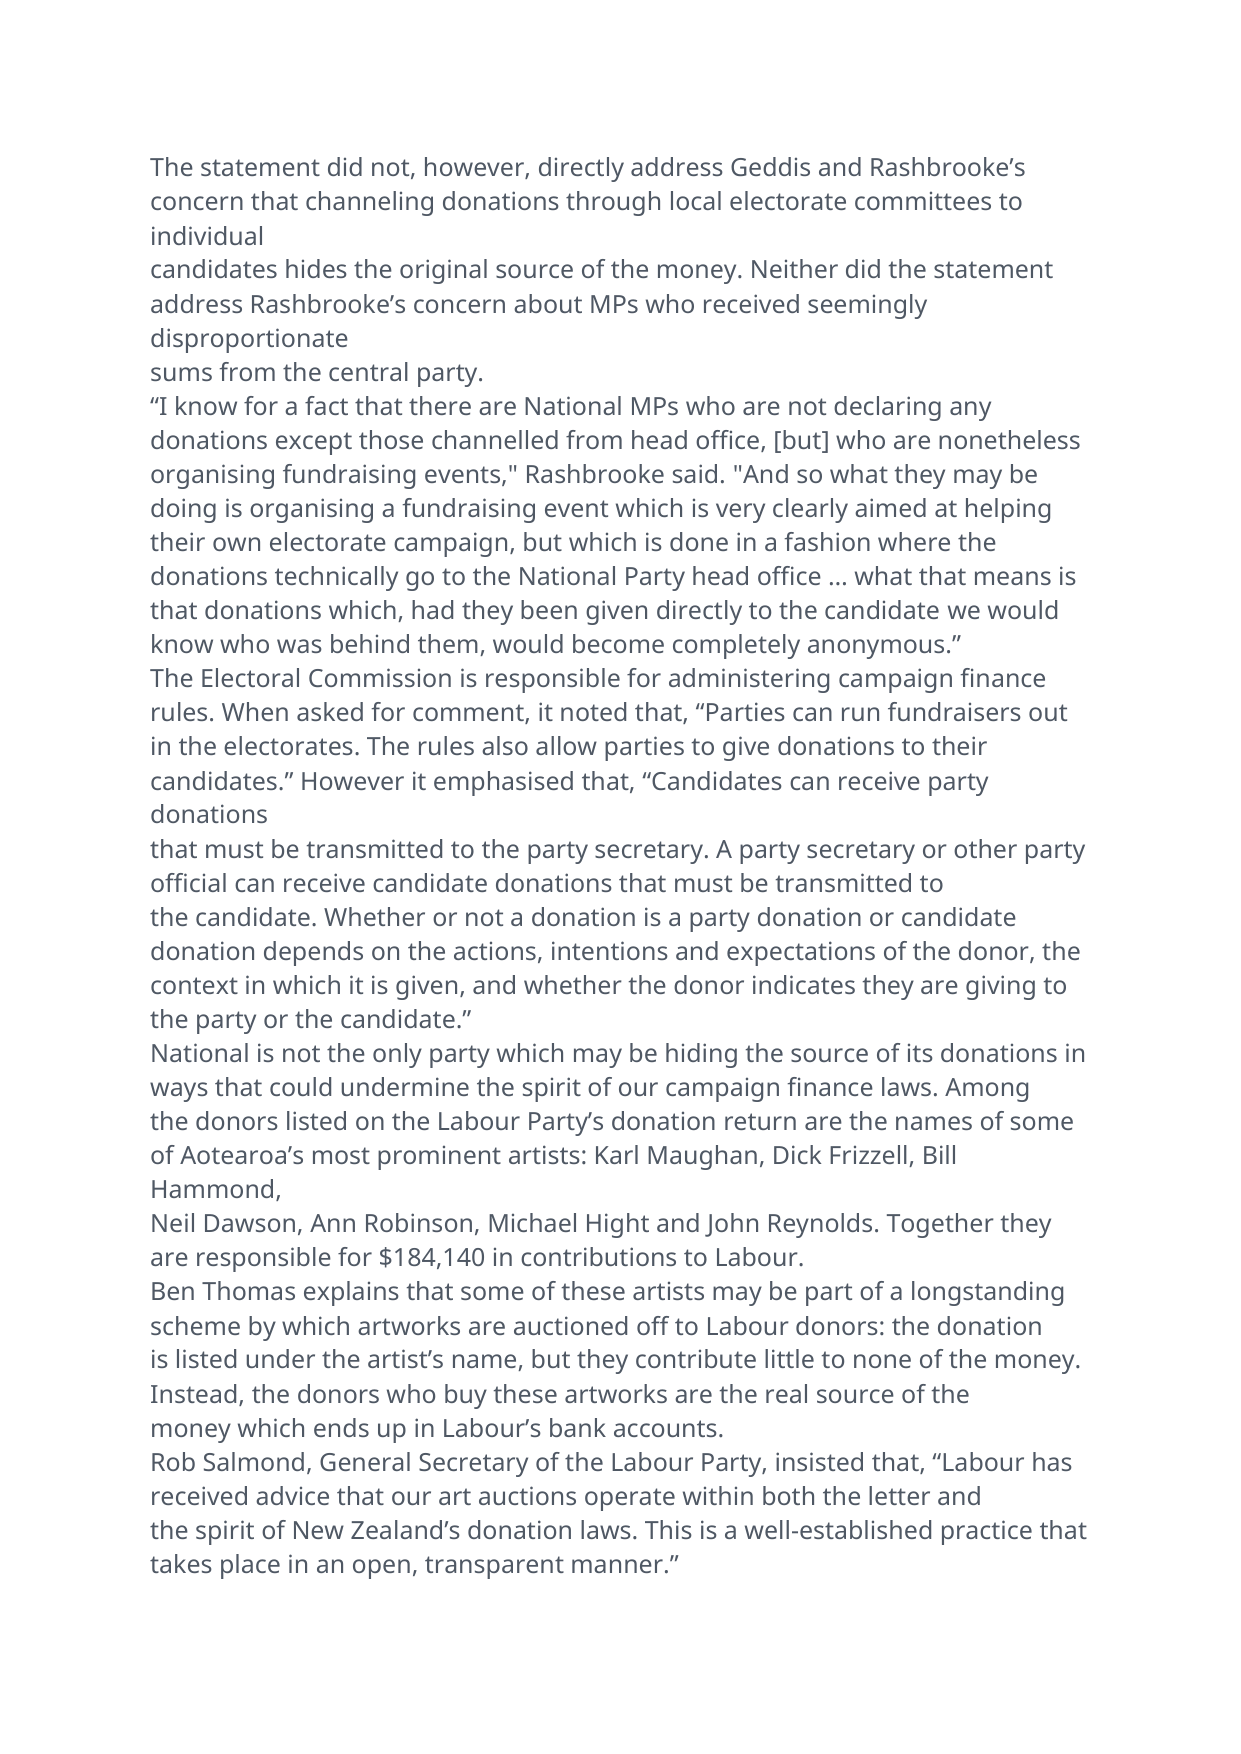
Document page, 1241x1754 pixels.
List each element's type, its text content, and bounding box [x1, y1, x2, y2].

text Rob Salmond, General Secretary of the Labour Party, insisted that, “Labour has received advice that our art auctions operate within both the letter and [150, 1444, 1090, 1512]
text the donors listed on the Labour Party’s donation return are the names of some of Aotearoa’s most prominent artists: Karl Maughan, Dick Frizzell, Bill Hammond, [150, 1104, 1090, 1206]
text in the electorates. The rules also allow parties to give donations to their candidates.” However it emphasised that, “Candidates can receive party donations [150, 729, 1090, 831]
text their own electorate campaign, but which is done in a fashion where the donations technically go to the National Party head office … what that means is [150, 525, 1090, 593]
text The Electoral Commission is responsible for administering campaign finance rules. When asked for comment, it noted that, “Parties can run fundraisers out [150, 661, 1090, 729]
text money which ends up in Labour’s bank accounts. [150, 1410, 1090, 1444]
text organising fundraising events," Rashbrooke said. "And so what they may be doing is organising a fundraising event which is very clearly aimed at helping [150, 457, 1090, 525]
text “I know for a fact that there are National MPs who are not declaring any donations except those channelled from head office, [but] who are nonetheless [150, 388, 1090, 457]
text Neil Dawson, Ann Robinson, Michael Hight and John Reynolds. Together they are responsible for $184,140 in contributions to Labour. [150, 1206, 1090, 1274]
text context in which it is given, and whether the donor indicates they are giving to the party or the candidate.” [150, 967, 1090, 1036]
text National is not the only party which may be hiding the source of its donations in ways that could undermine the spirit of our campaign finance laws. Among [150, 1036, 1090, 1104]
text the spirit of New Zealand’s donation laws. This is a well-established practice that takes place in an open, transparent manner.” [150, 1512, 1090, 1581]
text Ben Thomas explains that some of these artists may be part of a longstanding scheme by which artworks are auctioned off to Labour donors: the donation [150, 1274, 1090, 1342]
text sums from the central party. [150, 354, 1090, 388]
text candidates hides the original source of the money. Neither did the statement address Rashbrooke’s concern about MPs who received seemingly disproportionate [150, 252, 1090, 354]
text that must be transmitted to the party secretary. A party secretary or other party official can receive candidate donations that must be transmitted to [150, 831, 1090, 899]
text the candidate. Whether or not a donation is a party donation or candidate donation depends on the actions, intentions and expectations of the donor, the [150, 899, 1090, 967]
text that donations which, had they been given directly to the candidate we would know who was behind them, would become completely anonymous.” [150, 593, 1090, 661]
text is listed under the artist’s name, but they contribute little to none of the money. Instead, the donors who buy these artworks are the real source of the [150, 1342, 1090, 1410]
text The statement did not, however, directly address Geddis and Rashbrooke’s concern that channeling donations through local electorate committees to individual [150, 150, 1090, 252]
